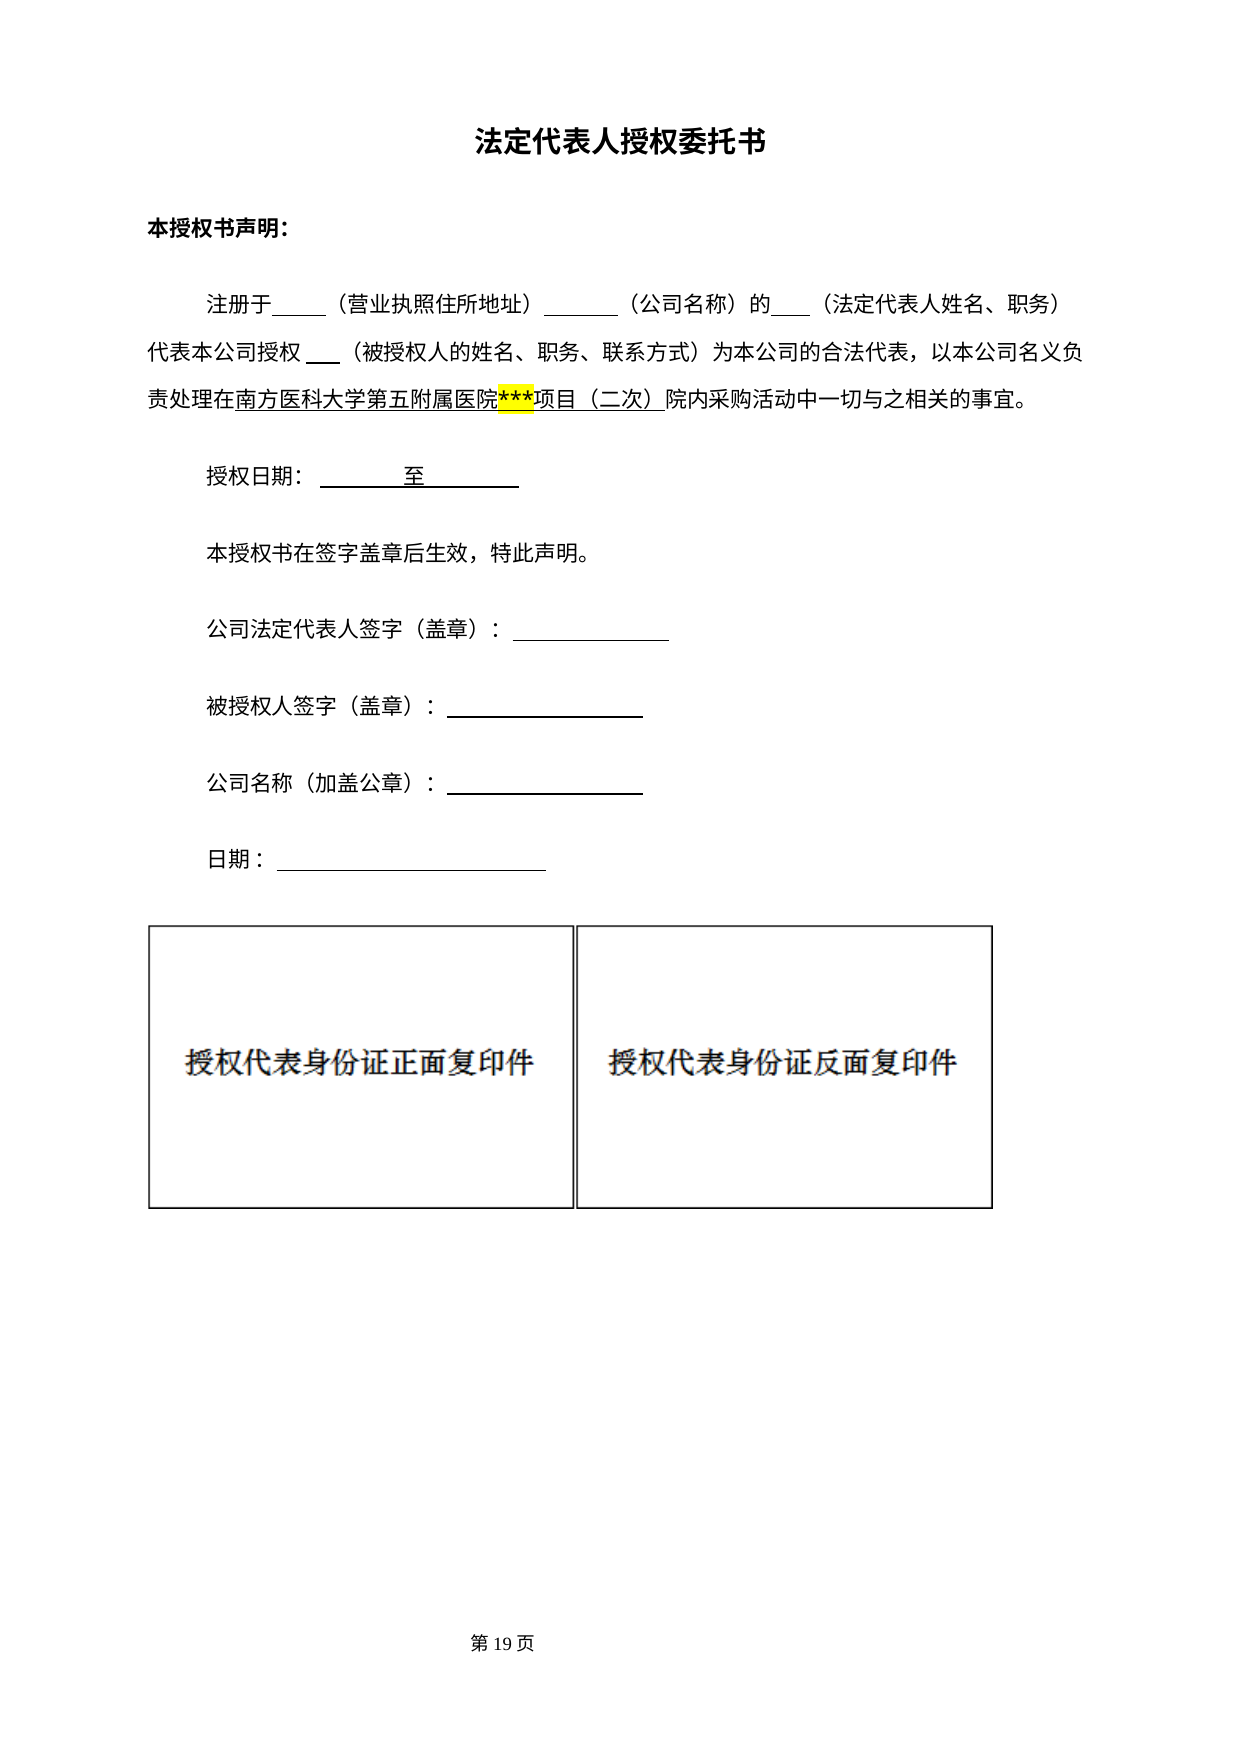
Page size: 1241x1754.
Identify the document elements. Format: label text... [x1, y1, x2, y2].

text 本授权书声明： [148, 211, 1093, 242]
text 注册于 （营业执照住所地址） （公司名称）的 （法定代表人姓名、职务）代表本公司授权 （被授权人的姓名、职务、联系方式）为本公司的合法代表，以本公司名义负责处理在南方医科大学第五附属医院***项目（二次）院内采购活动中一切与之相关的事宜。 [148, 287, 1093, 414]
text 被授权人签字（盖章）： [148, 689, 1093, 721]
text 法定代表人授权委托书 [148, 118, 1093, 160]
text 公司法定代表人签字（盖章）： [148, 612, 1093, 644]
picture [147, 924, 993, 1209]
text 本授权书在签字盖章后生效，特此声明。 [148, 536, 1093, 567]
text 日期 ： [148, 842, 1093, 874]
text 授权日期： 至 [148, 459, 1093, 491]
text 公司名称（加盖公章）： [148, 766, 1093, 797]
